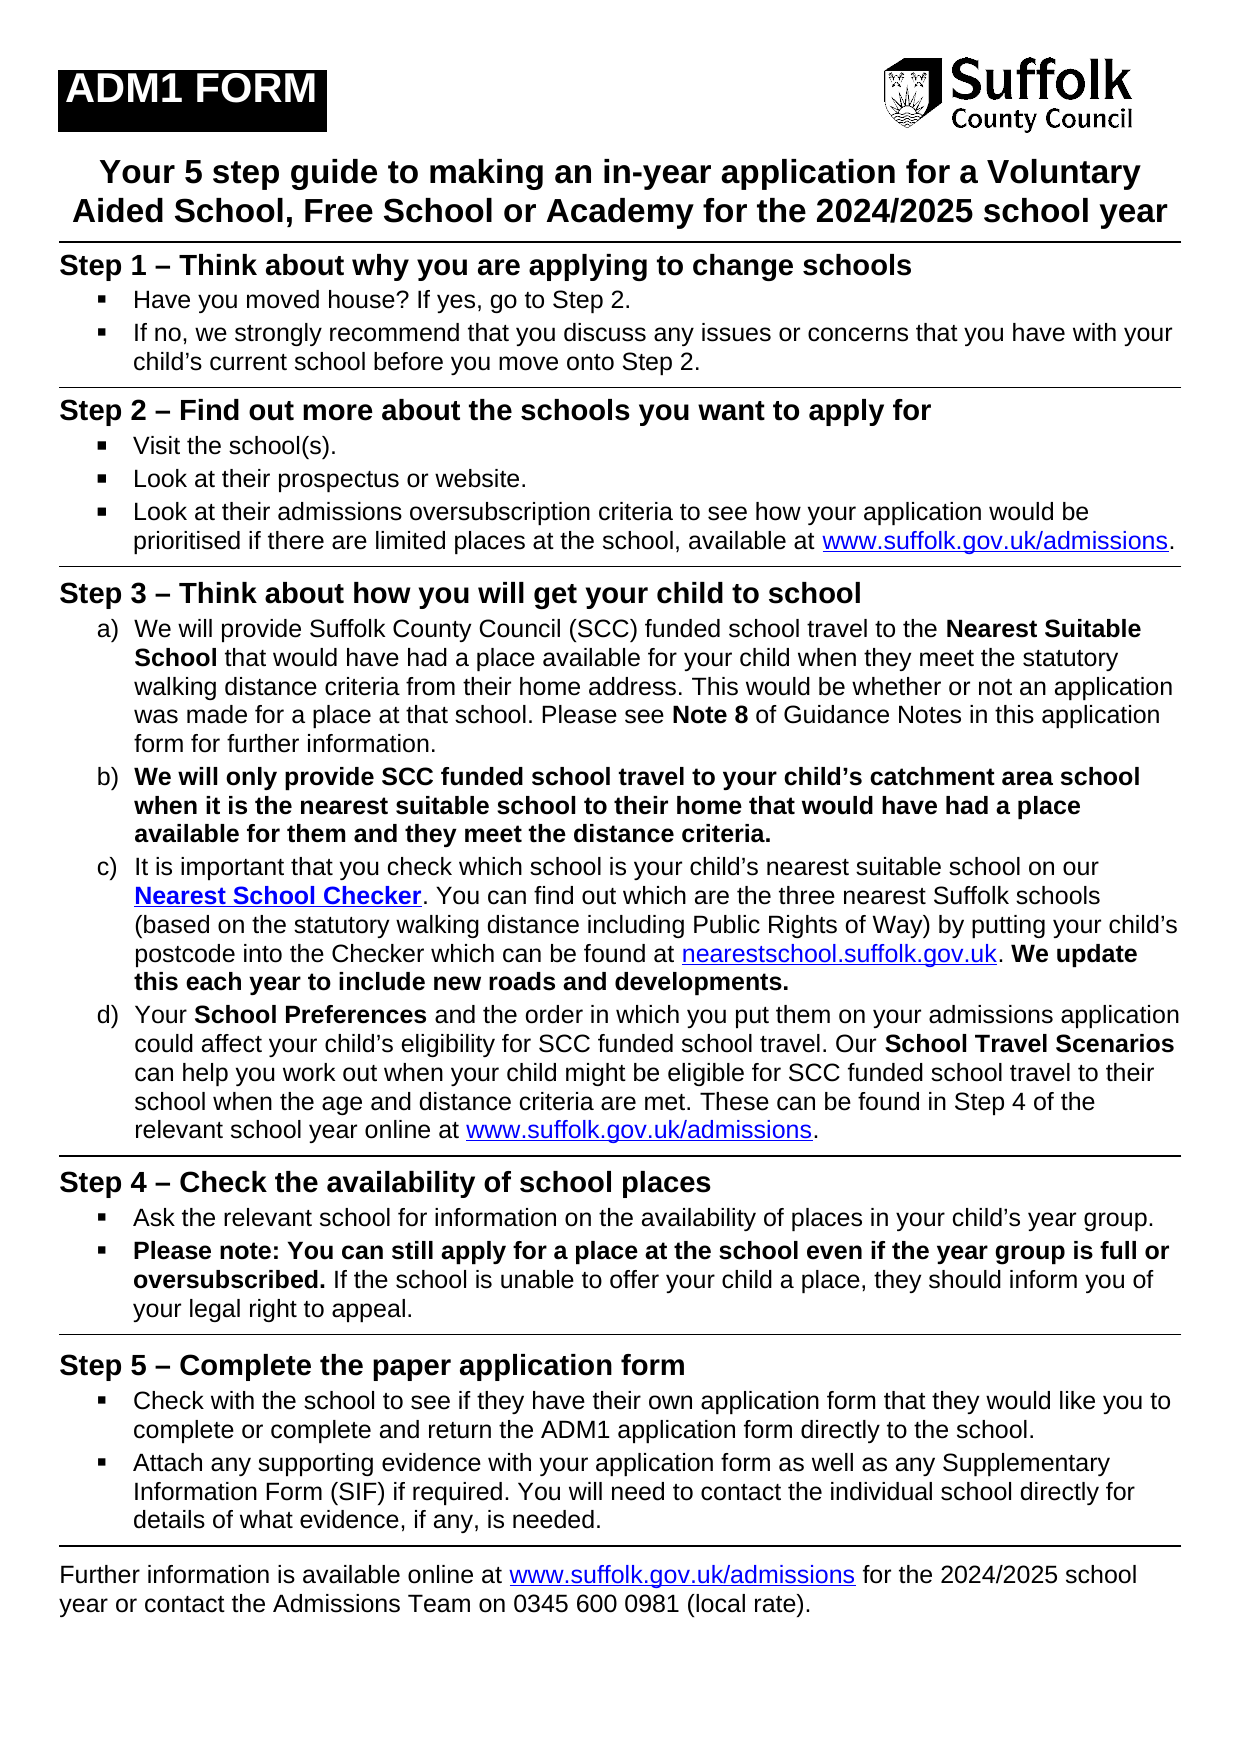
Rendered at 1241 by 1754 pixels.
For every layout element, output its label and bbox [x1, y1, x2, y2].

picture [884, 57, 1133, 134]
